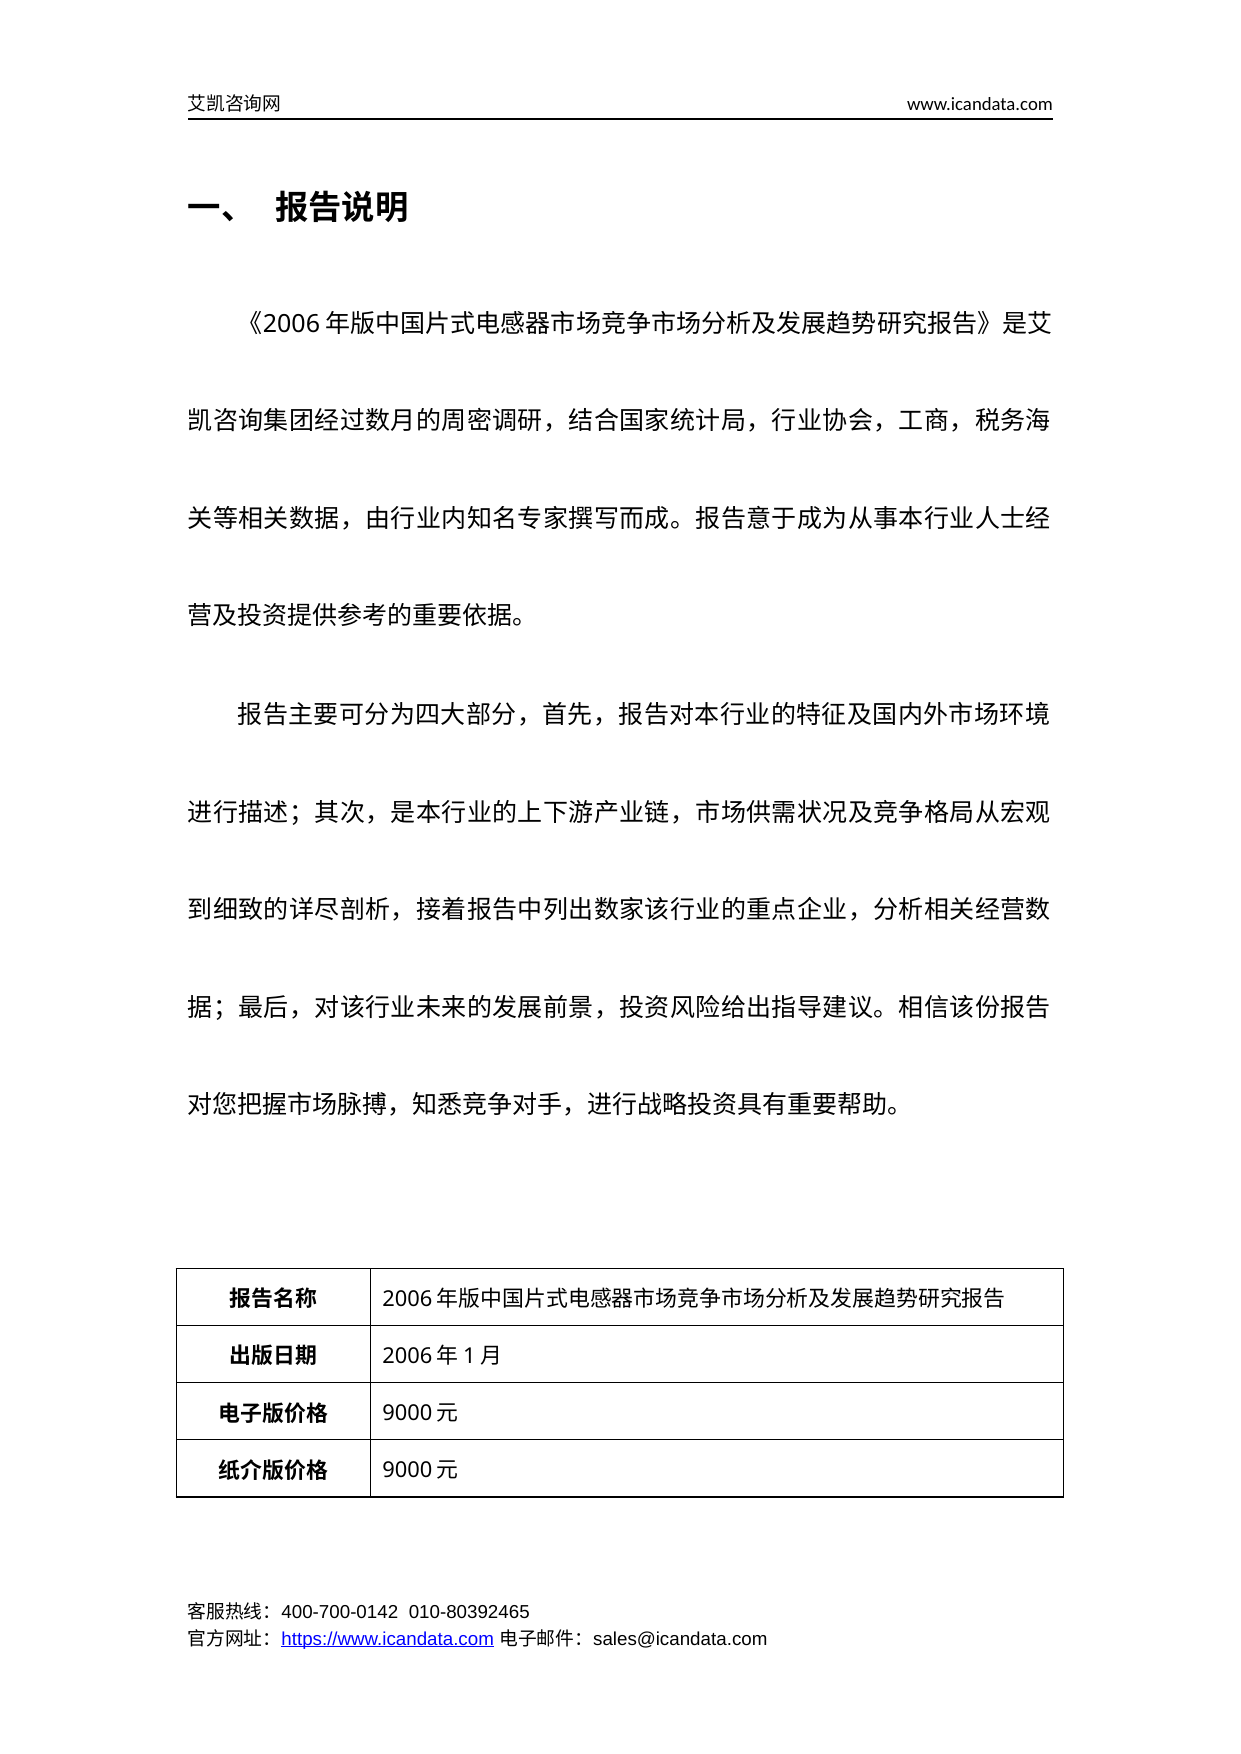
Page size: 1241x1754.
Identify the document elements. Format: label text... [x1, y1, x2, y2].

table_cell 2006年1月 [371, 1326, 1063, 1382]
text 《2006年版中国片式电感器市场竞争市场分析及发展趋势研究报告》是艾凯咨询集团经过数月的周密调研，结合国家统计局，行业协会，工商，税务海关等相关数据，由行业内知名专家撰写而成。报告意于成为从事本行业人士经营及投资提供参考的重要依据。 [187, 289, 1053, 646]
text 报告主要可分为四大部分，首先，报告对本行业的特征及国内外市场环境进行描述；其次，是本行业的上下游产业链，市场供需状况及竞争格局从宏观到细致的详尽剖析，接着报告中列出数家该行业的重点企业，分析相关经营数据；最后，对该行业未来的发展前景，投资风险给出指导建议。相信该份报告对您把握市场脉搏，知悉竞争对手，进行战略投资具有重要帮助。 [187, 681, 1053, 1136]
table_cell 电子版价格 [177, 1383, 370, 1439]
table_cell 9000元 [371, 1383, 1063, 1439]
table_header 2006年版中国片式电感器市场竞争市场分析及发展趋势研究报告 [371, 1269, 1063, 1325]
subtitle 报告说明 [187, 172, 1053, 237]
table_cell 9000元 [371, 1440, 1063, 1496]
table_header 报告名称 [177, 1269, 370, 1325]
table_cell 出版日期 [177, 1326, 370, 1382]
table_cell 纸介版价格 [177, 1440, 370, 1496]
